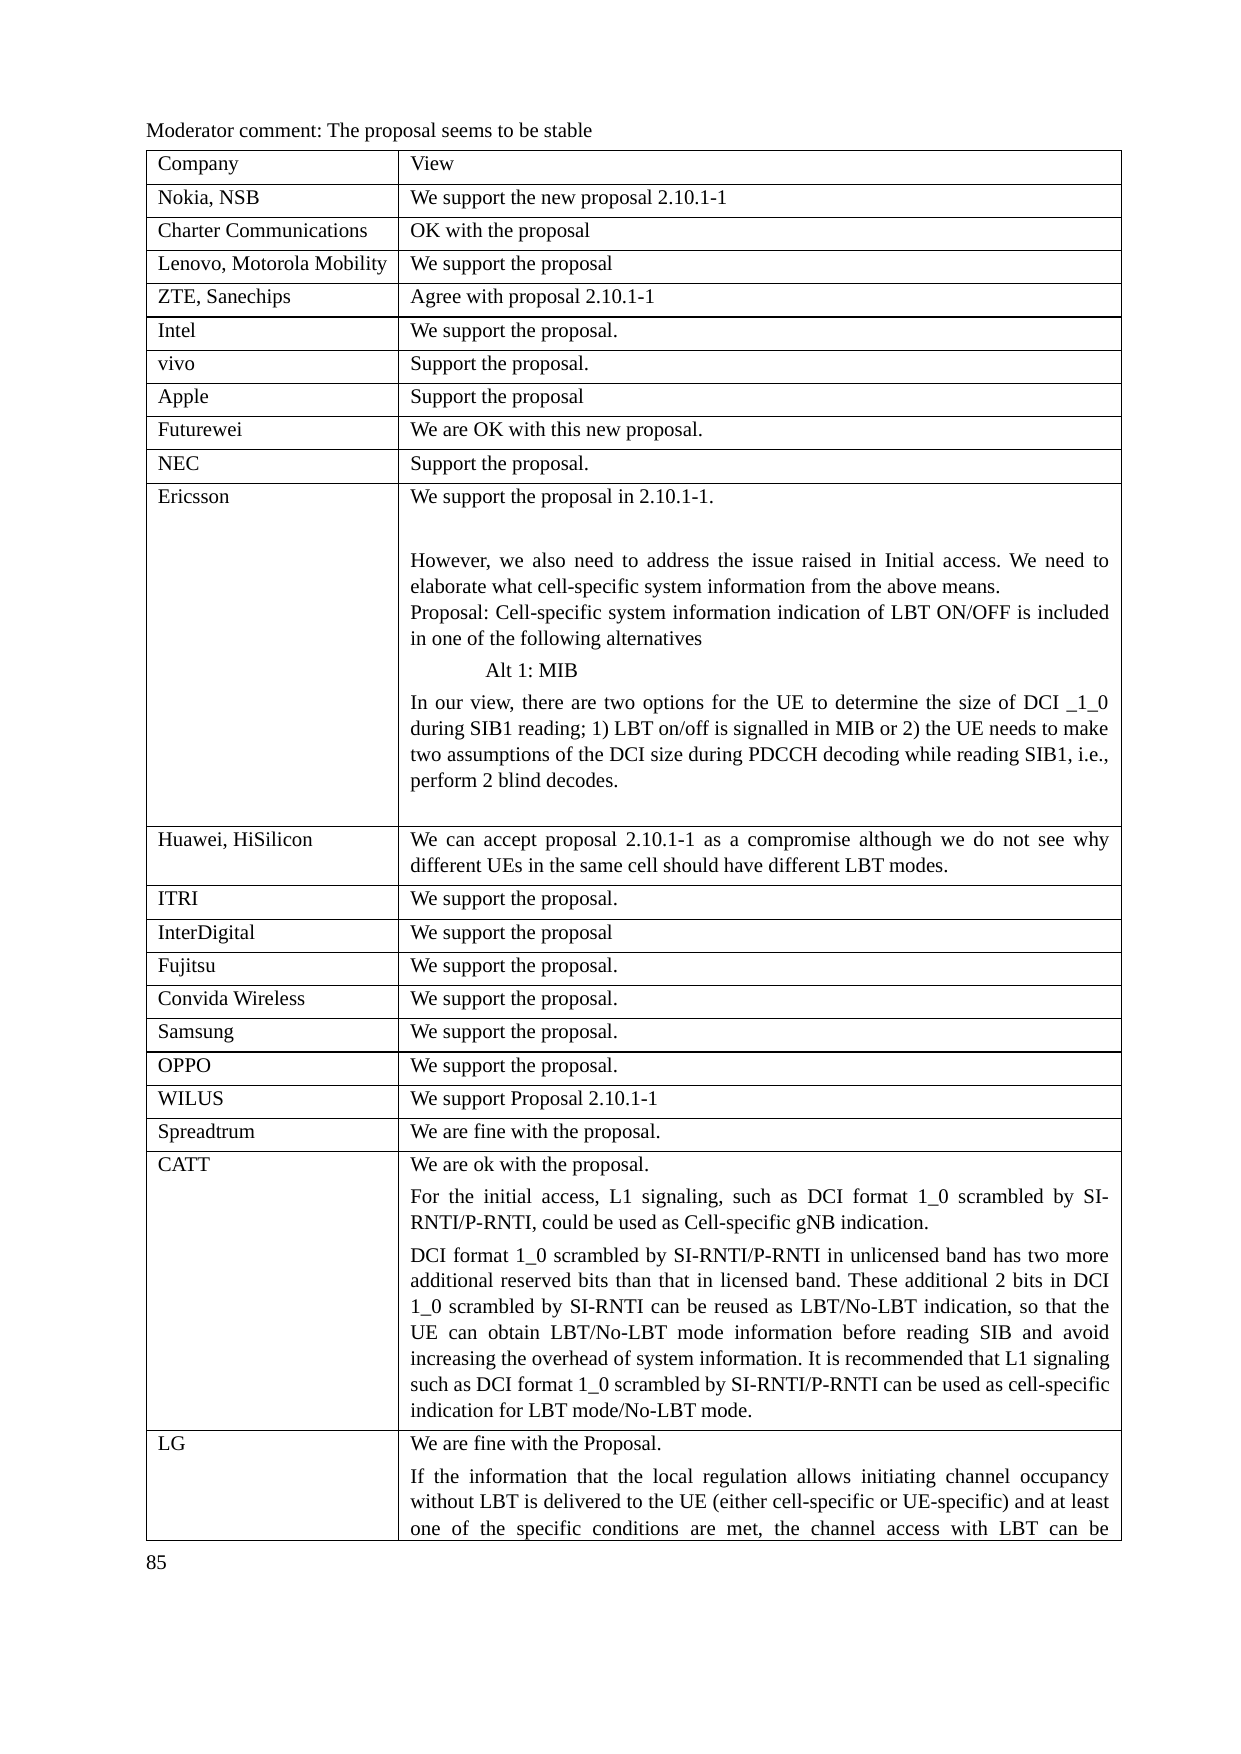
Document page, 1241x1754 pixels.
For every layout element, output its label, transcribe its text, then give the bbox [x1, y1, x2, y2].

table_cell We can accept proposal 2.10.1-1 as a compromise although we do not see why different UEs in the same cell should have different LBT modes. [399, 827, 1121, 885]
table_cell Fujitsu [147, 953, 398, 985]
table_cell Samsung [147, 1019, 398, 1051]
table_cell Support the proposal [399, 384, 1121, 416]
table_cell vivo [147, 351, 398, 383]
table_cell We support the proposal. [399, 1053, 1121, 1085]
table_cell OK with the proposal [399, 218, 1121, 250]
table_cell CATT [147, 1152, 398, 1430]
table_cell We are fine with the proposal. [399, 1119, 1121, 1151]
table_cell We support Proposal 2.10.1-1 [399, 1086, 1121, 1118]
table_cell Apple [147, 384, 398, 416]
table_cell We support the proposal. [399, 986, 1121, 1018]
table_cell InterDigital [147, 920, 398, 952]
table_cell We support the proposal. [399, 1019, 1121, 1051]
table_cell We support the proposal [399, 920, 1121, 952]
table_header View [399, 151, 1121, 183]
table_cell We support the proposal. [399, 318, 1121, 350]
table_cell Intel [147, 318, 398, 350]
table_cell We are ok with the proposal. For the initial access, L1 signaling, such as DCI format 1_0 scrambled by SI-RNTI/P-RNTI, could be used as Cell-specific gNB indication. DCI format 1_0 scrambled by SI-RNTI/P-RNTI in unlicensed band has two more additional reserved bits than that in licensed band. These additional 2 bits in DCI 1_0 scrambled by SI-RNTI can be reused as LBT/No-LBT indication, so that the UE can obtain LBT/No-LBT mode information before reading SIB and avoid increasing the overhead of system information. It is recommended that L1 signaling such as DCI format 1_0 scrambled by SI-RNTI/P-RNTI can be used as cell-specific indication for LBT mode/No-LBT mode. [399, 1152, 1121, 1430]
table_cell We support the proposal. [399, 886, 1121, 918]
table_cell Support the proposal. [399, 450, 1121, 483]
table_cell We support the proposal. [399, 953, 1121, 985]
table_cell ITRI [147, 886, 398, 918]
table_cell We support the proposal [399, 251, 1121, 283]
table_cell Support the proposal. [399, 351, 1121, 383]
table_cell Nokia, NSB [147, 185, 398, 217]
table_cell OPPO [147, 1053, 398, 1085]
table_cell Convida Wireless [147, 986, 398, 1018]
table_cell We are OK with this new proposal. [399, 417, 1121, 449]
text Moderator comment: The proposal seems to be stable [146, 118, 1122, 142]
table_cell Ericsson [147, 484, 398, 826]
table_cell Lenovo, Motorola Mobility [147, 251, 398, 283]
table_cell We support the proposal in 2.10.1-1. However, we also need to address the issue raised in Initial access. We need to elaborate what cell-specific system information from the above means. Proposal: Cell-specific system information indication of LBT ON/OFF is included in one of the following alternatives Alt 1: MIB In our view, there are two options for the UE to determine the size of DCI _1_0 during SIB1 reading; 1) LBT on/off is signalled in MIB or 2) the UE needs to make two assumptions of the DCI size during PDCCH decoding while reading SIB1, i.e., perform 2 blind decodes. [399, 484, 1121, 826]
table_cell LG [147, 1431, 398, 1539]
table_cell Agree with proposal 2.10.1-1 [399, 284, 1121, 316]
table_cell WILUS [147, 1086, 398, 1118]
table_cell Spreadtrum [147, 1119, 398, 1151]
table_cell Charter Communications [147, 218, 398, 250]
table_cell Huawei, HiSilicon [147, 827, 398, 885]
table_cell We support the new proposal 2.10.1-1 [399, 185, 1121, 217]
table_cell ZTE, Sanechips [147, 284, 398, 316]
table_cell Futurewei [147, 417, 398, 449]
table_header Company [147, 151, 398, 183]
table_cell NEC [147, 450, 398, 483]
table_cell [399, 1431, 1121, 1539]
